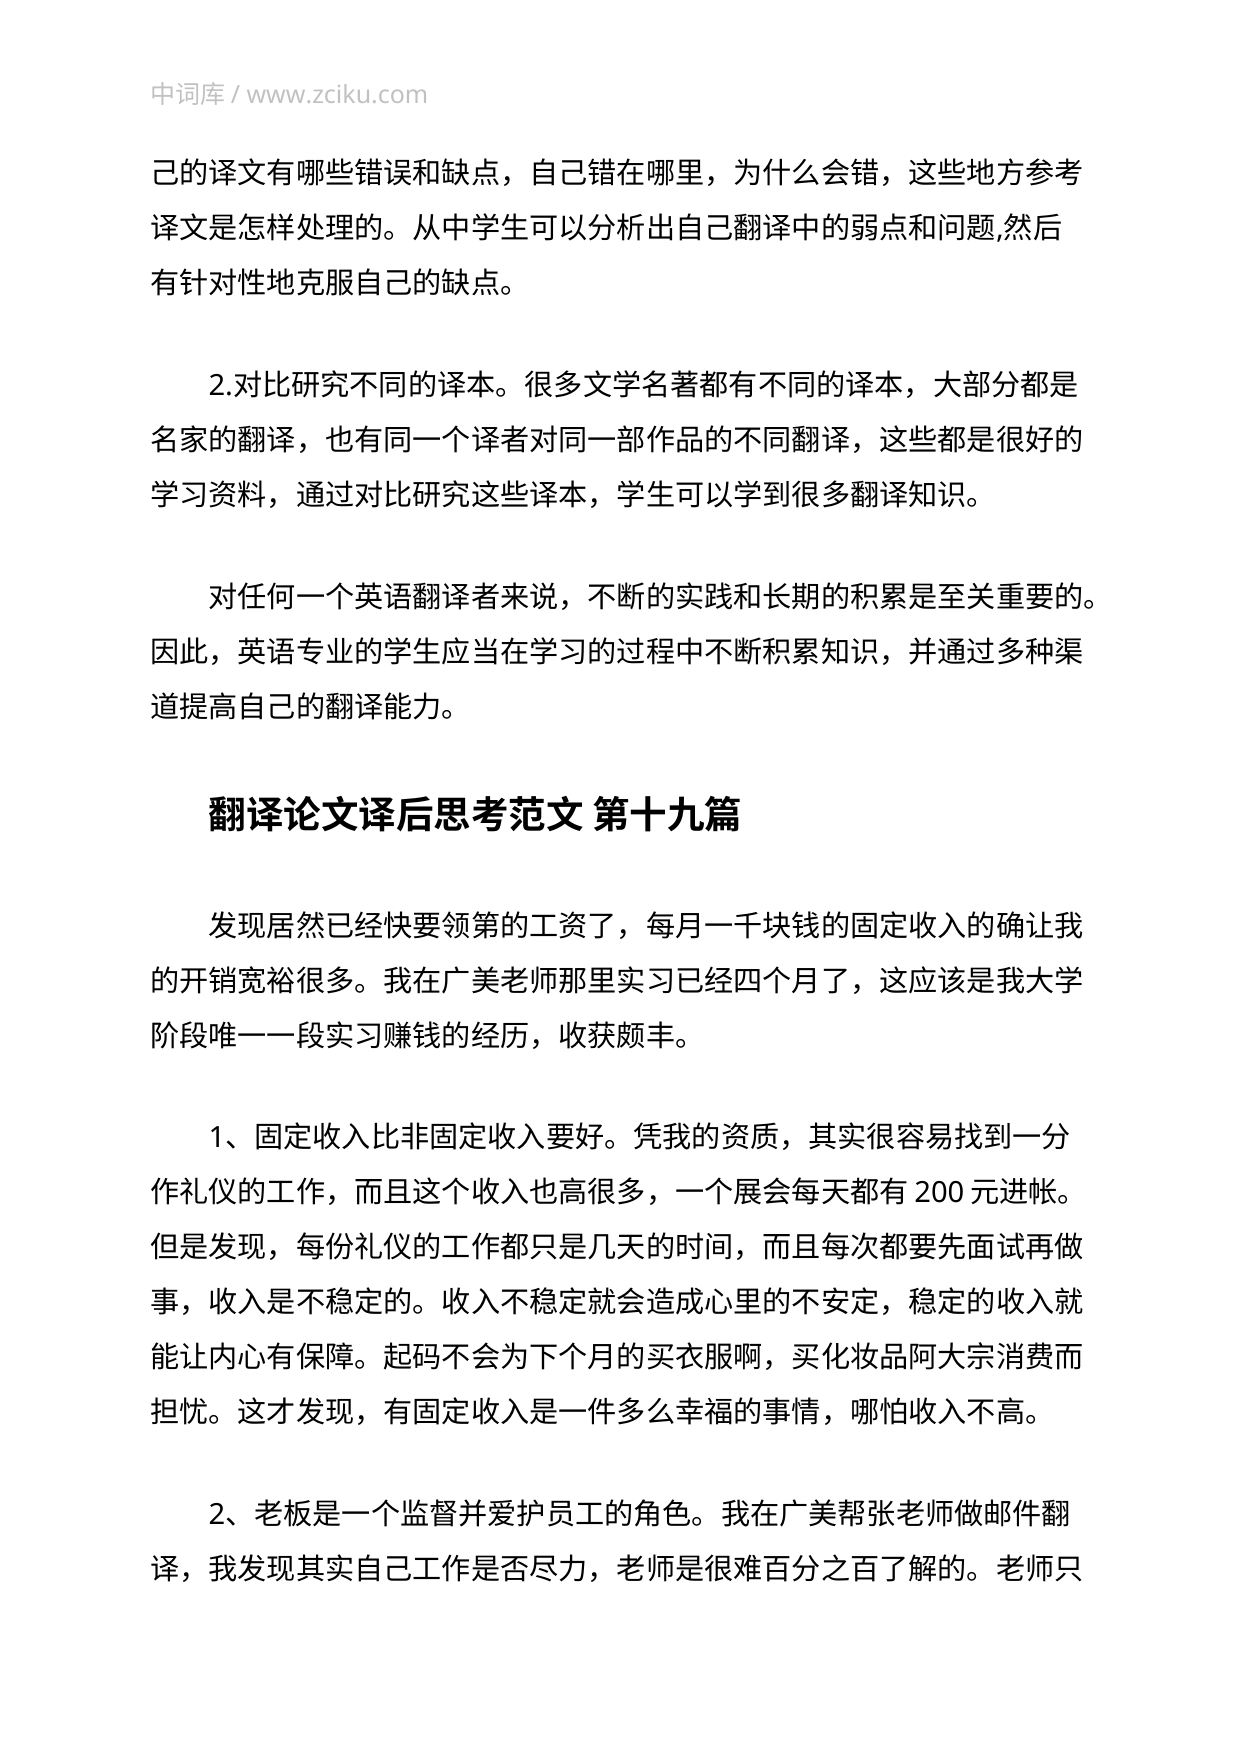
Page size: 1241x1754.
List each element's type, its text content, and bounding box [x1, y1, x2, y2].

text 翻译论文译后思考范文 第十九篇 [150, 785, 1090, 839]
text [150, 1490, 1090, 1588]
text 发现居然已经快要领第的工资了，每月一千块钱的固定收入的确让我的开销宽裕很多。我在广美老师那里实习已经四个月了，这应该是我大学阶段唯一一段实习赚钱的经历，收获颇丰。 [150, 902, 1090, 1054]
text 2.对比研究不同的译本。很多文学名著都有不同的译本，大部分都是名家的翻译，也有同一个译者对同一部作品的不同翻译，这些都是很好的学习资料，通过对比研究这些译本，学生可以学到很多翻译知识。 [150, 362, 1090, 514]
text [150, 150, 1090, 302]
text 对任何一个英语翻译者来说，不断的实践和长期的积累是至关重要的。因此，英语专业的学生应当在学习的过程中不断积累知识，并通过多种渠道提高自己的翻译能力。 [150, 573, 1090, 725]
text 1、固定收入比非固定收入要好。凭我的资质，其实很容易找到一分作礼仪的工作，而且这个收入也高很多，一个展会每天都有200元进帐。但是发现，每份礼仪的工作都只是几天的时间，而且每次都要先面试再做事，收入是不稳定的。收入不稳定就会造成心里的不安定，稳定的收入就能让内心有保障。起码不会为下个月的买衣服啊，买化妆品阿大宗消费而担忧。这才发现，有固定收入是一件多么幸福的事情，哪怕收入不高。 [150, 1114, 1090, 1431]
